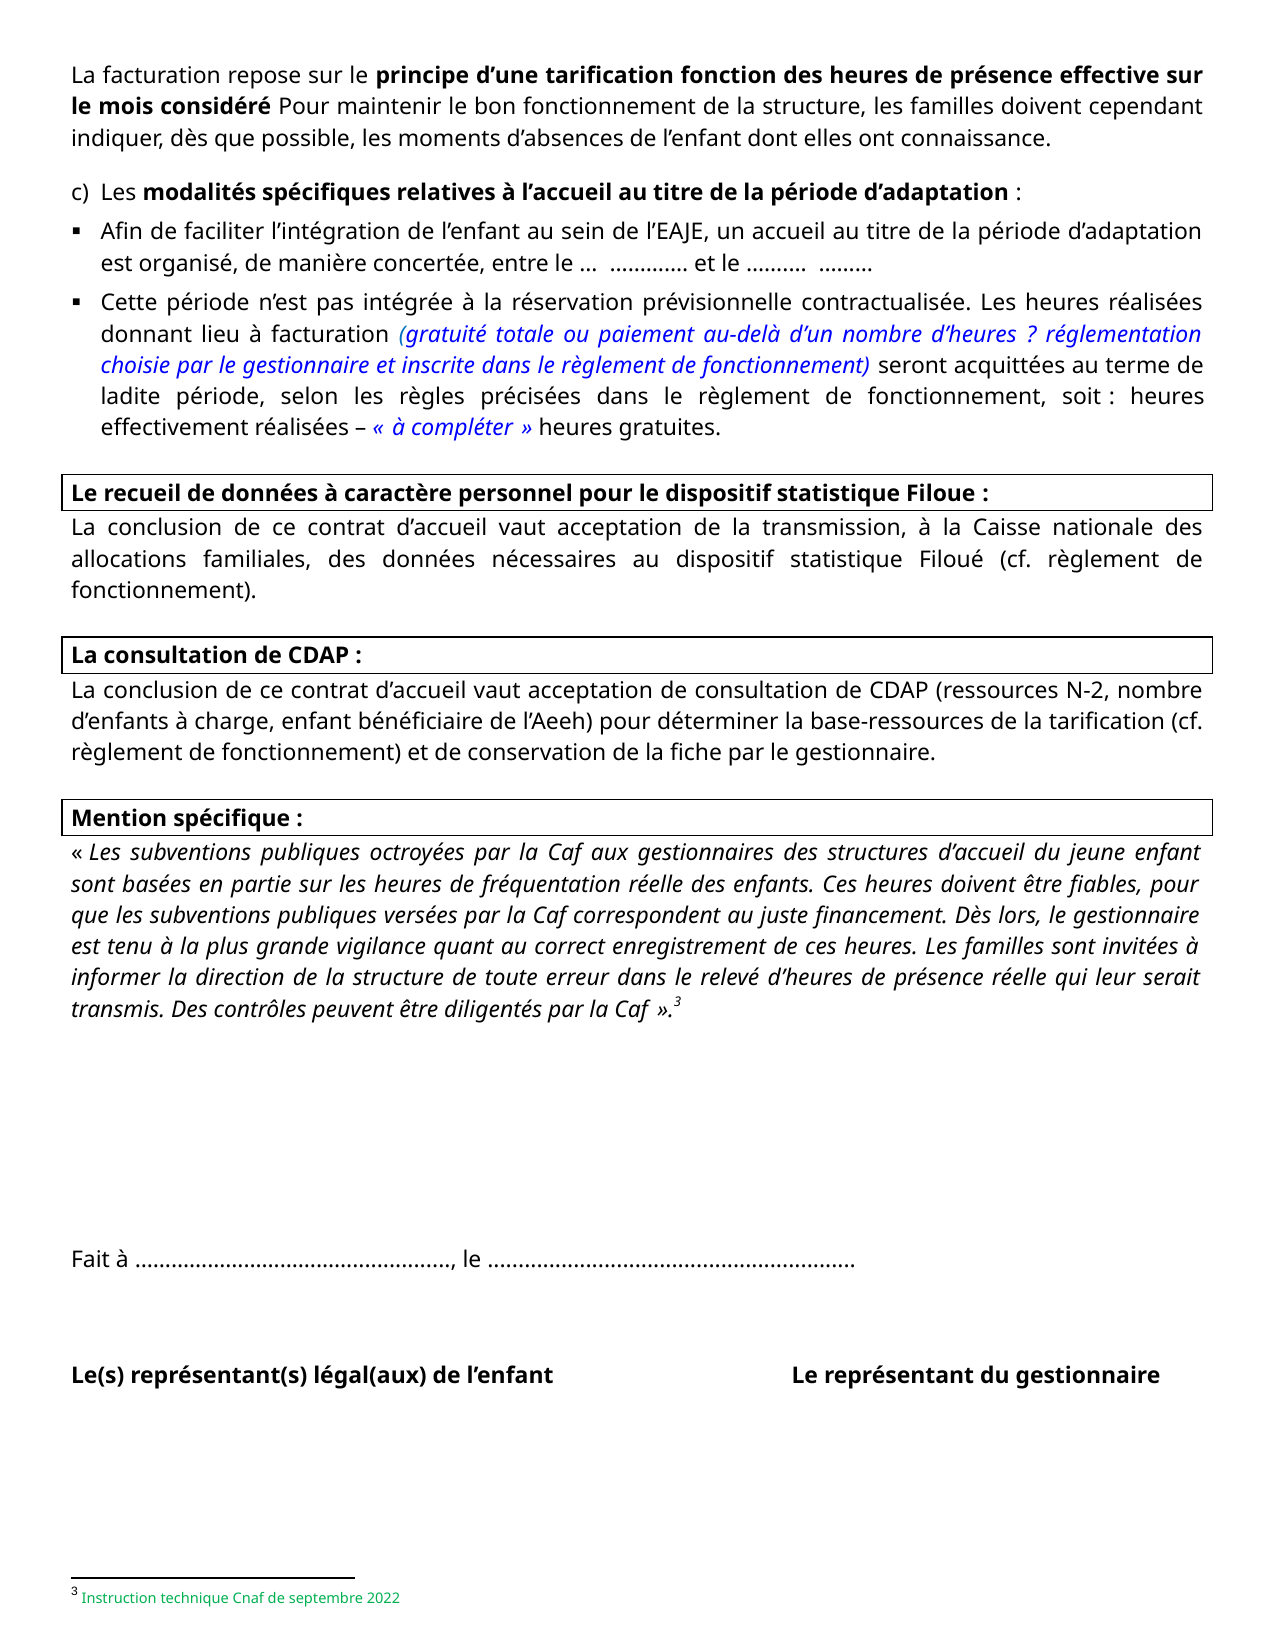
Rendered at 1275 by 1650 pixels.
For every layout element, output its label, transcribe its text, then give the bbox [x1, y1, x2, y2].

text La consultation de CDAP : [63, 638, 1212, 673]
text Le(s) représentant(s) légal(aux) de l’enfant Le représentant du gestionnaire [71, 1359, 1204, 1390]
text La conclusion de ce contrat d’accueil vaut acceptation de consultation de CDAP (ressources N-2, nombre d’enfants à charge, enfant bénéficiaire de l’Aeeh) pour déterminer la base-ressources de la tarification (cf. règlement de fonctionnement) et de conservation de la fiche par le gestionnaire. [71, 674, 1204, 768]
text La conclusion de ce contrat d’accueil vaut acceptation de la transmission, à la Caisse nationale des allocations familiales, des données nécessaires au dispositif statistique Filoué (cf. règlement de fonctionnement). [71, 511, 1204, 605]
text La facturation repose sur le principe d’une tarification fonction des heures de présence effective sur le mois considéré Pour maintenir le bon fonctionnement de la structure, les familles doivent cependant indiquer, dès que possible, les moments d’absences de l’enfant dont elles ont connaissance. [71, 59, 1204, 153]
list Afin de faciliter l’intégration de l’enfant au sein de l’EAJE, un accueil au titre de la période d’adaptation est organisé, de manière concertée, entre le … …………. et le …….… ……… [71, 215, 1204, 278]
text « Les subventions publiques octroyées par la Caf aux gestionnaires des structures d’accueil du jeune enfant sont basées en partie sur les heures de fréquentation réelle des enfants. Ces heures doivent être fiables, pour que les subventions publiques versées par la Caf correspondent au juste financement. Dès lors, le gestionnaire est tenu à la plus grande vigilance quant au correct enregistrement de ces heures. Les familles sont invitées à informer la direction de la structure de toute erreur dans le relevé d’heures de présence réelle qui leur serait transmis. Des contrôles peuvent être diligentés par la Caf ». [71, 836, 1204, 1024]
list Cette période n’est pas intégrée à la réservation prévisionnelle contractualisée. Les heures réalisées donnant lieu à facturation (gratuité totale ou paiement au-delà d’un nombre d’heures ? réglementation choisie par le gestionnaire et inscrite dans le règlement de fonctionnement) seront acquittées au terme de ladite période, selon les règles précisées dans le règlement de fonctionnement, soit : heures effectivement réalisées – « à compléter » heures gratuites. [71, 286, 1204, 443]
text Mention spécifique : [63, 800, 1212, 835]
text Le recueil de données à caractère personnel pour le dispositif statistique Filoue : [63, 475, 1212, 510]
text Fait à ………………………………................, le ............................................................ [71, 1243, 1204, 1274]
list Les modalités spécifiques relatives à l’accueil au titre de la période d’adaptation : [71, 176, 1204, 207]
